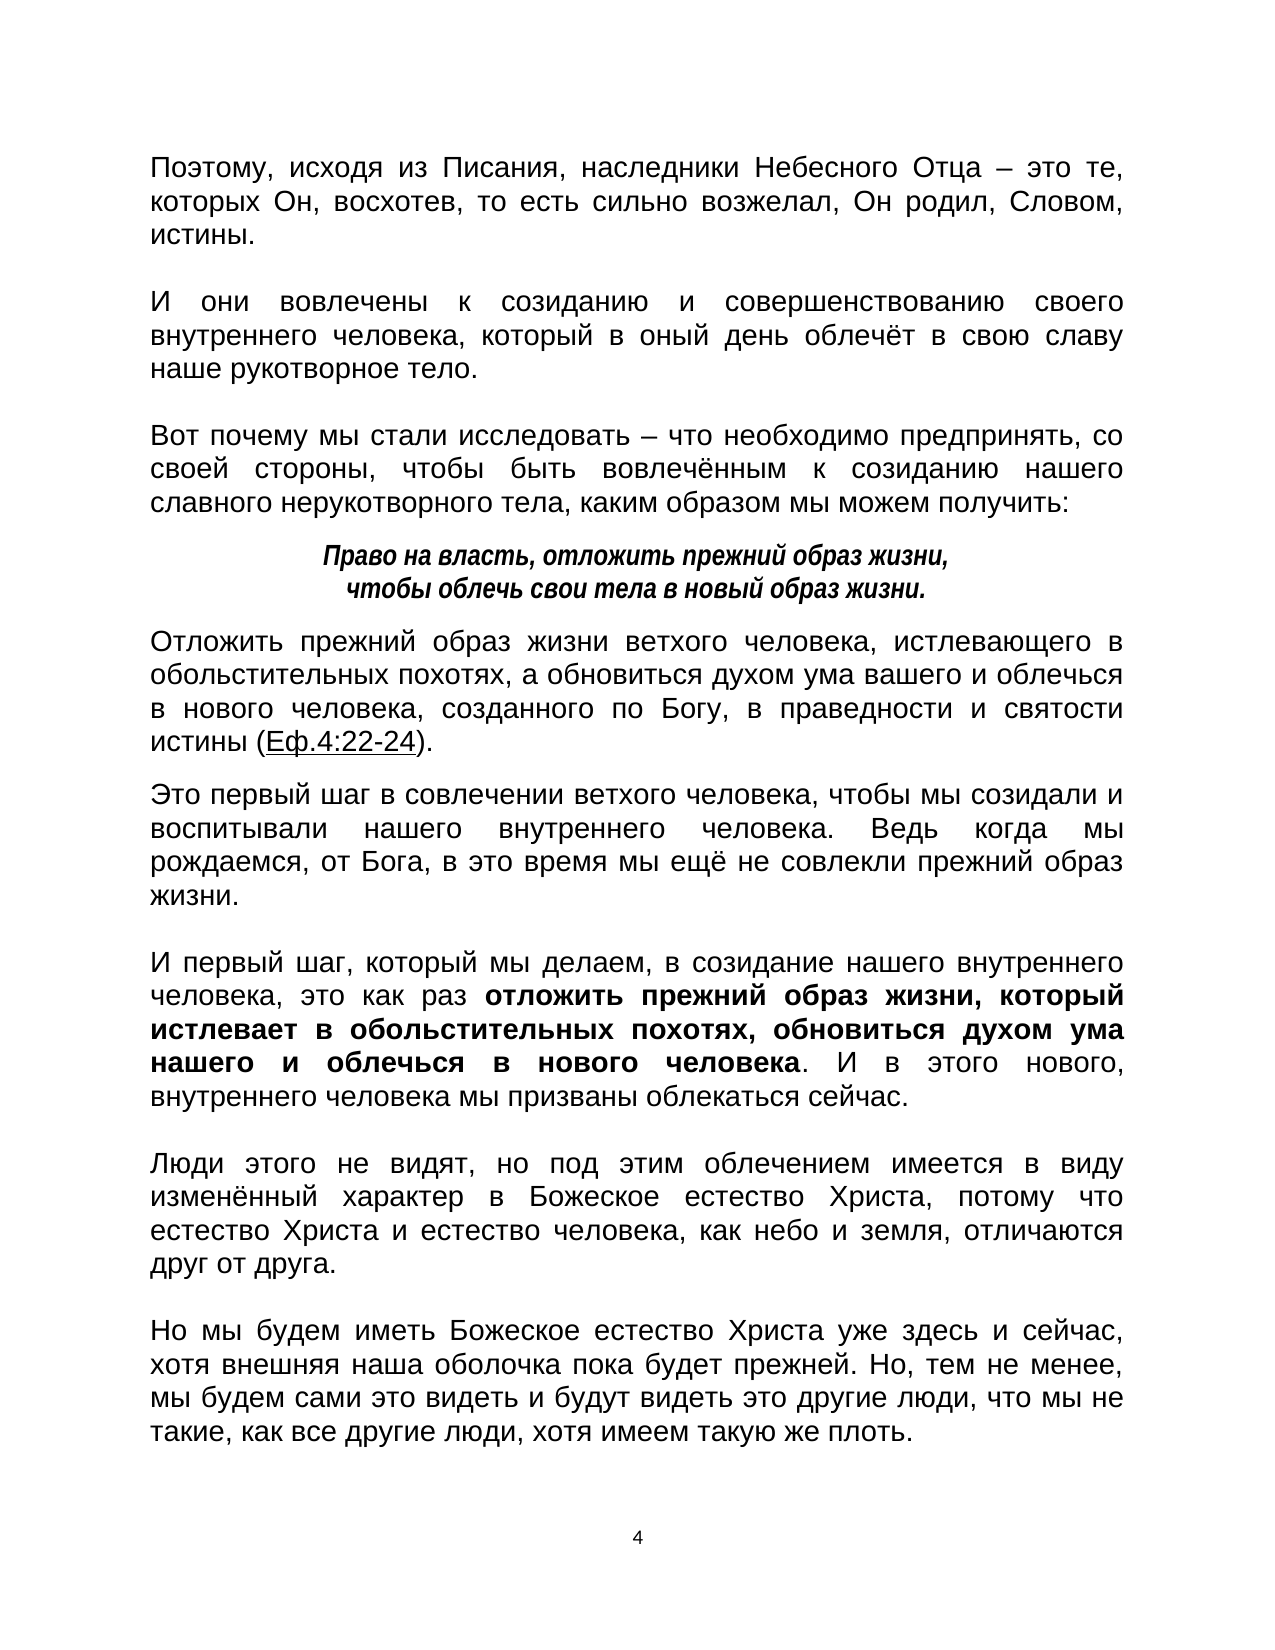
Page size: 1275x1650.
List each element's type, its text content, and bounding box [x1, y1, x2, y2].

text Это первый шаг в совлечении ветхого человека, чтобы мы созидали и воспитывали нашего внутреннего человека. Ведь когда мы рождаемся, от Бога, в это время мы ещё не совлекли прежний образ жизни. [150, 777, 1125, 911]
text И первый шаг, который мы делаем, в созидание нашего внутреннего человека, это как раз отложить прежний образ жизни, который истлевает в обольстительных похотях, обновиться духом ума нашего и облечься в нового человека. И в этого нового, внутреннего человека мы призваны облекаться сейчас. [150, 944, 1125, 1112]
text Люди этого не видят, но под этим облечением имеется в виду изменённый характер в Божеское естество Христа, потому что естество Христа и естество человека, как небо и земля, отличаются друг от друга. [150, 1146, 1125, 1280]
text чтобы облечь свои тела в новый образ жизни. [150, 571, 1125, 604]
text Отложить прежний образ жизни ветхого человека, истлевающего в обольстительных похотях, а обновиться духом ума вашего и облечься в нового человека, созданного по Богу, в праведности и святости истины (Еф.4:22-24). [150, 624, 1125, 758]
text Но мы будем иметь Божеское естество Христа уже здесь и сейчас, хотя внешняя наша оболочка пока будет прежней. Но, тем не менее, мы будем сами это видеть и будут видеть это другие люди, что мы не такие, как все другие люди, хотя имеем такую же плоть. [150, 1313, 1125, 1447]
text Право на власть, отложить прежний образ жизни, [150, 538, 1125, 571]
text И они вовлечены к созиданию и совершенствованию своего внутреннего человека, который в оный день облечёт в свою славу наше рукотворное тело. [150, 284, 1125, 384]
text Вот почему мы стали исследовать – что необходимо предпринять, со своей стороны, чтобы быть вовлечённым к созиданию нашего славного нерукотворного тела, каким образом мы можем получить: [150, 418, 1125, 518]
text Поэтому, исходя из Писания, наследники Небесного Отца – это те, которых Он, восхотев, то есть сильно возжелал, Он родил, Словом, истины. [150, 150, 1125, 251]
